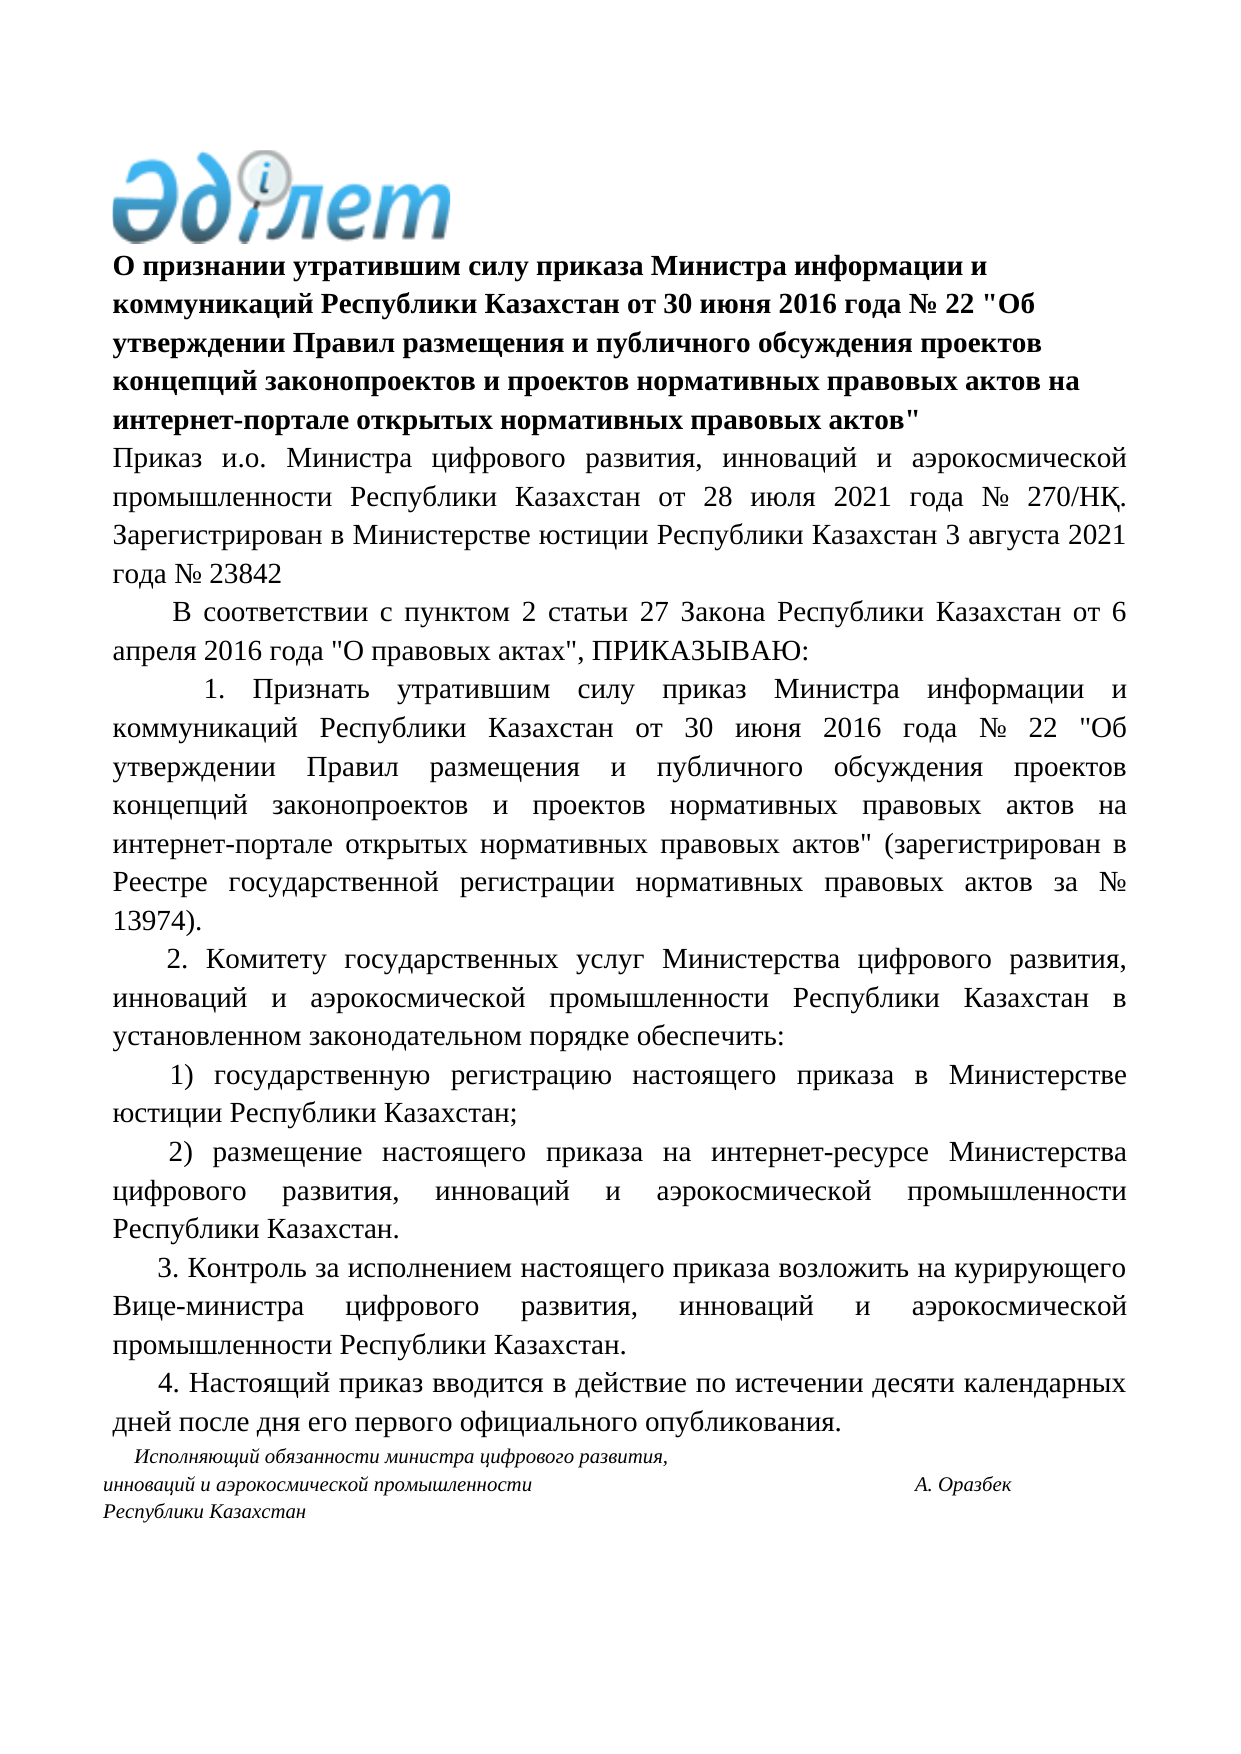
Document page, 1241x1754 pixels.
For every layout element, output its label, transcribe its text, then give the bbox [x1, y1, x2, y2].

picture [112, 150, 451, 244]
table_header Исполняющий обязанности министра цифрового развития, инноваций и аэрокосмической промышленности Республики Казахстан [101, 1443, 913, 1529]
text О признании утратившим силу приказа Министра информации и коммуникаций Республики Казахстан от 30 июня 2016 года № 22 "Об утверждении Правил размещения и публичного обсуждения проектов концепций законопроектов и проектов нормативных правовых актов на интернет-портале открытых нормативных правовых актов" [112, 248, 1128, 435]
text 4. Настоящий приказ вводится в действие по истечении десяти календарных дней после дня его первого официального опубликования. [112, 1365, 1128, 1437]
table_header А. Оразбек [913, 1443, 1240, 1529]
text 3. Контроль за исполнением настоящего приказа возложить на курирующего Вице-министра цифрового развития, инноваций и аэрокосмической промышленности Республики Казахстан. [112, 1250, 1128, 1360]
text 2. Комитету государственных услуг Министерства цифрового развития, инноваций и аэрокосмической промышленности Республики Казахстан в установленном законодательном порядке обеспечить: [112, 941, 1128, 1052]
text 1. Признать утратившим силу приказ Министра информации и коммуникаций Республики Казахстан от 30 июня 2016 года № 22 "Об утверждении Правил размещения и публичного обсуждения проектов концепций законопроектов и проектов нормативных правовых актов на интернет-портале открытых нормативных правовых актов" (зарегистрирован в Реестре государственной регистрации нормативных правовых актов за № 13974). [112, 672, 1128, 936]
text 1) государственную регистрацию настоящего приказа в Министерстве юстиции Республики Казахстан; [112, 1057, 1128, 1129]
text 2) размещение настоящего приказа на интернет-ресурсе Министерства цифрового развития, инноваций и аэрокосмической промышленности Республики Казахстан. [112, 1134, 1128, 1245]
text В соответствии с пунктом 2 статьи 27 Закона Республики Казахстан от 6 апреля 2016 года "О правовых актах", ПРИКАЗЫВАЮ: [112, 594, 1128, 667]
text Приказ и.о. Министра цифрового развития, инноваций и аэрокосмической промышленности Республики Казахстан от 28 июля 2021 года № 270/НҚ. Зарегистрирован в Министерстве юстиции Республики Казахстан 3 августа 2021 года № 23842 [112, 440, 1128, 589]
